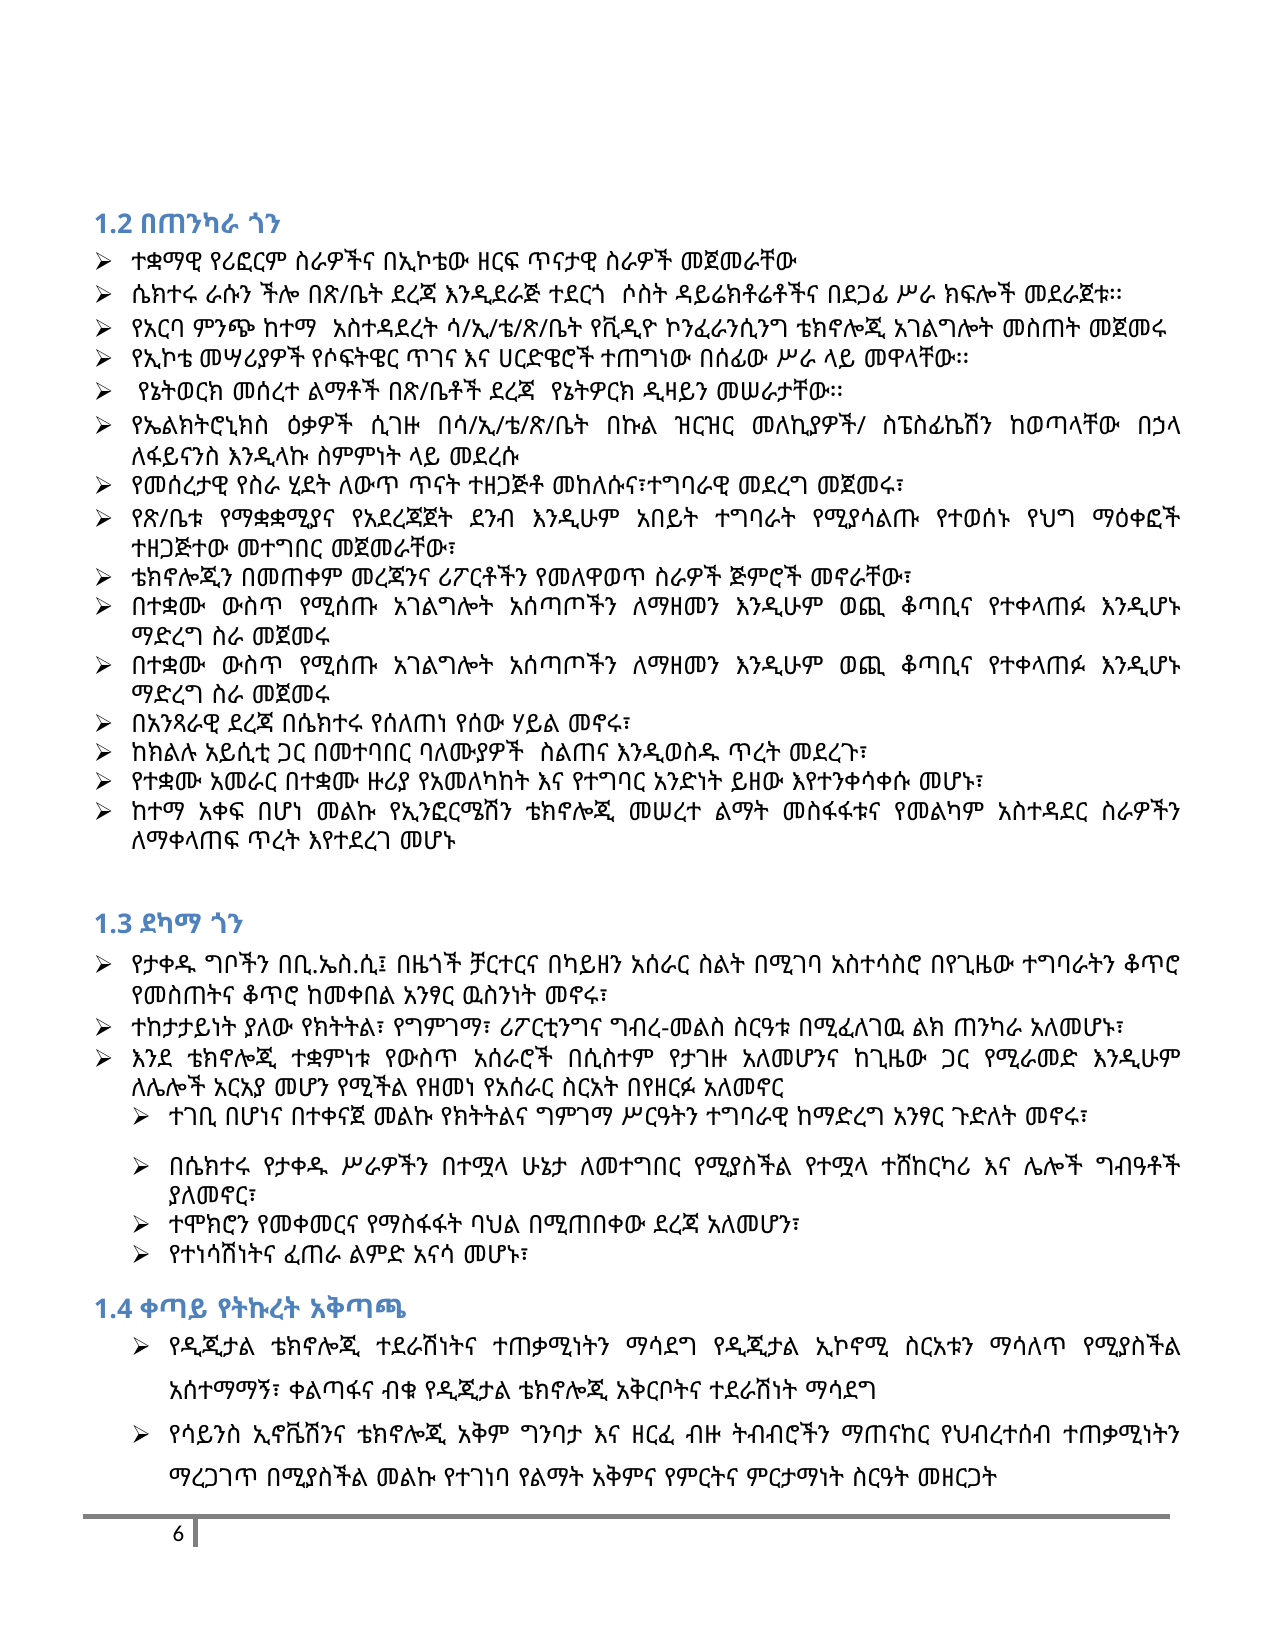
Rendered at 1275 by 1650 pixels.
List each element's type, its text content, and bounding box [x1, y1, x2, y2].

list ተሞክሮን የመቀመርና የማስፋፋት ባህል በሚጠበቀው ደረጃ አለመሆን፣ [131, 1211, 1181, 1240]
list በሴክተሩ የታቀዱ ሥራዎችን በተሟላ ሁኔታ ለመተግበር የሚያስችል የተሟላ ተሸከርካሪ እና ሌሎች ግብዓቶች ያለመኖር፣ [131, 1152, 1181, 1211]
list ተገቢ በሆነና በተቀናጀ መልኩ የክትትልና ግምገማ ሥርዓትን ተግባራዊ ከማድረግ አንፃር ጉድለት መኖሩ፣ [131, 1102, 1181, 1132]
list ከክልሉ አይሲቲ ጋር በመተባበር ባለሙያዎች ስልጠና እንዲወስዱ ጥረት መደረጉ፣ [94, 738, 1181, 768]
list እንደ ቴክኖሎጂ ተቋምነቱ የውስጥ አሰራሮች በሲስተም የታገዙ አለመሆንና ከጊዜው ጋር የሚራመድ እንዲሁም ለሌሎች አርአያ መሆን የሚችል የዘመነ የአሰራር ስርአት በየዘርፉ አለመኖር [94, 1044, 1181, 1102]
list የተቋሙ አመራር በተቋሙ ዙሪያ የአመለካከት እና የተግባር አንድነት ይዘው እየተንቀሳቀሱ መሆኑ፣ [94, 768, 1181, 797]
list በተቋሙ ውስጥ የሚሰጡ አገልግሎት አሰጣጦችን ለማዘመን እንዲሁም ወጪ ቆጣቢና የተቀላጠፉ እንዲሆኑ ማድረግ ስራ መጀመሩ [94, 651, 1181, 709]
subtitle 1.2 በጠንካራ ጎን [94, 205, 1181, 242]
list የጽ/ቤቱ የማቋቋሚያና የአደረጃጀት ደንብ እንዲሁም አበይት ተግባራት የሚያሳልጡ የተወሰኑ የህግ ማዕቀፎች ተዘጋጅተው መተግበር መጀመራቸው፣ [94, 500, 1181, 563]
list ቴክኖሎጂን በመጠቀም መረጃንና ሪፖርቶችን የመለዋወጥ ስራዎች ጅምሮች መኖራቸው፣ [94, 563, 1181, 593]
list የሳይንስ ኢኖቬሽንና ቴክኖሎጂ አቅም ግንባታ እና ዘርፈ ብዙ ትብብሮችን ማጠናከር የህብረተሰብ ተጠቃሚነትን ማረጋገጥ በሚያስችል መልኩ የተገነባ የልማት አቅምና የምርትና ምርታማነት ስርዓት መዘርጋት [131, 1420, 1181, 1493]
list ተቋማዊ የሪፎርም ስራዎችና በኢኮቴው ዘርፍ ጥናታዊ ስራዎች መጀመራቸው [94, 247, 1181, 276]
list የአርባ ምንጭ ከተማ አስተዳደረት ሳ/ኢ/ቴ/ጽ/ቤት የቪዲዮ ኮንፈራንሲንግ ቴክኖሎጂ አገልግሎት መስጠት መጀመሩ [94, 311, 1181, 344]
list ከተማ አቀፍ በሆነ መልኩ የኢንፎርሜሽን ቴክኖሎጂ መሠረተ ልማት መስፋፋቱና የመልካም አስተዳደር ስራዎችን ለማቀላጠፍ ጥረት እየተደረገ መሆኑ [94, 797, 1181, 855]
list የዲጂታል ቴክኖሎጂ ተደራሽነትና ተጠቃሚነትን ማሳደግ የዲጂታል ኢኮኖሚ ስርአቱን ማሳለጥ የሚያስችል አሰተማማኝ፣ ቀልጣፋና ብቁ የዲጂታል ቴክኖሎጂ አቅርቦትና ተደራሽነት ማሳደግ [131, 1332, 1181, 1405]
list የኤልክትሮኒክስ ዕቃዎች ሲገዙ በሳ/ኢ/ቴ/ጽ/ቤት በኩል ዝርዝር መለኪያዎች/ ስፔስፊኬሽን ከወጣላቸው በኃላ ለፋይናንስ እንዲላኩ ስምምነት ላይ መደረሱ [94, 408, 1181, 471]
list ተከታታይነት ያለው የክትትል፣ የግምገማ፣ ሪፖርቲንግና ግብረ-መልስ ስርዓቱ በሚፈለገዉ ልክ ጠንካራ አለመሆኑ፣ [94, 1010, 1181, 1044]
list የታቀዱ ግቦችን በቢ.ኤስ.ሲ፤ በዜጎች ቻርተርና በካይዘን አሰራር ስልት በሚገባ አስተሳስሮ በየጊዜው ተግባራትን ቆጥሮ የመስጠትና ቆጥሮ ከመቀበል አንፃር ዉስንነት መኖሩ፣ [94, 947, 1181, 1010]
list በተቋሙ ውስጥ የሚሰጡ አገልግሎት አሰጣጦችን ለማዘመን እንዲሁም ወጪ ቆጣቢና የተቀላጠፉ እንዲሆኑ ማድረግ ስራ መጀመሩ [94, 593, 1181, 651]
list የኔትወርክ መሰረተ ልማቶች በጽ/ቤቶች ደረጃ የኔትዎርክ ዲዛይን መሠራታቸው፡፡ [94, 374, 1181, 408]
list የመሰረታዊ የስራ ሂደት ለውጥ ጥናት ተዘጋጅቶ መከለሱና፣ተግባራዊ መደረግ መጀመሩ፣ [94, 471, 1181, 500]
list የተነሳሽነትና ፈጠራ ልምድ አናሳ መሆኑ፣ [131, 1240, 1181, 1269]
list የኢኮቴ መሣሪያዎች የሶፍትዌር ጥገና እና ሀርድዌሮች ተጠግነው በሰፊው ሥራ ላይ መዋላቸው፡፡ [94, 344, 1181, 374]
subtitle 1.3 ደካማ ጎን [94, 904, 1181, 941]
list ሴክተሩ ራሱን ችሎ በጽ/ቤት ደረጃ እንዲደራጅ ተደርጎ ሶስት ዳይሬክቶሬቶችና በደጋፊ ሥራ ክፍሎች መደራጀቱ፡፡ [94, 276, 1181, 311]
subtitle 1.4 ቀጣይ የትኩረት አቅጣጫ [94, 1290, 1181, 1327]
list በአንጻራዊ ደረጃ በሴክተሩ የሰለጠነ የሰው ሃይል መኖሩ፣ [94, 709, 1181, 738]
